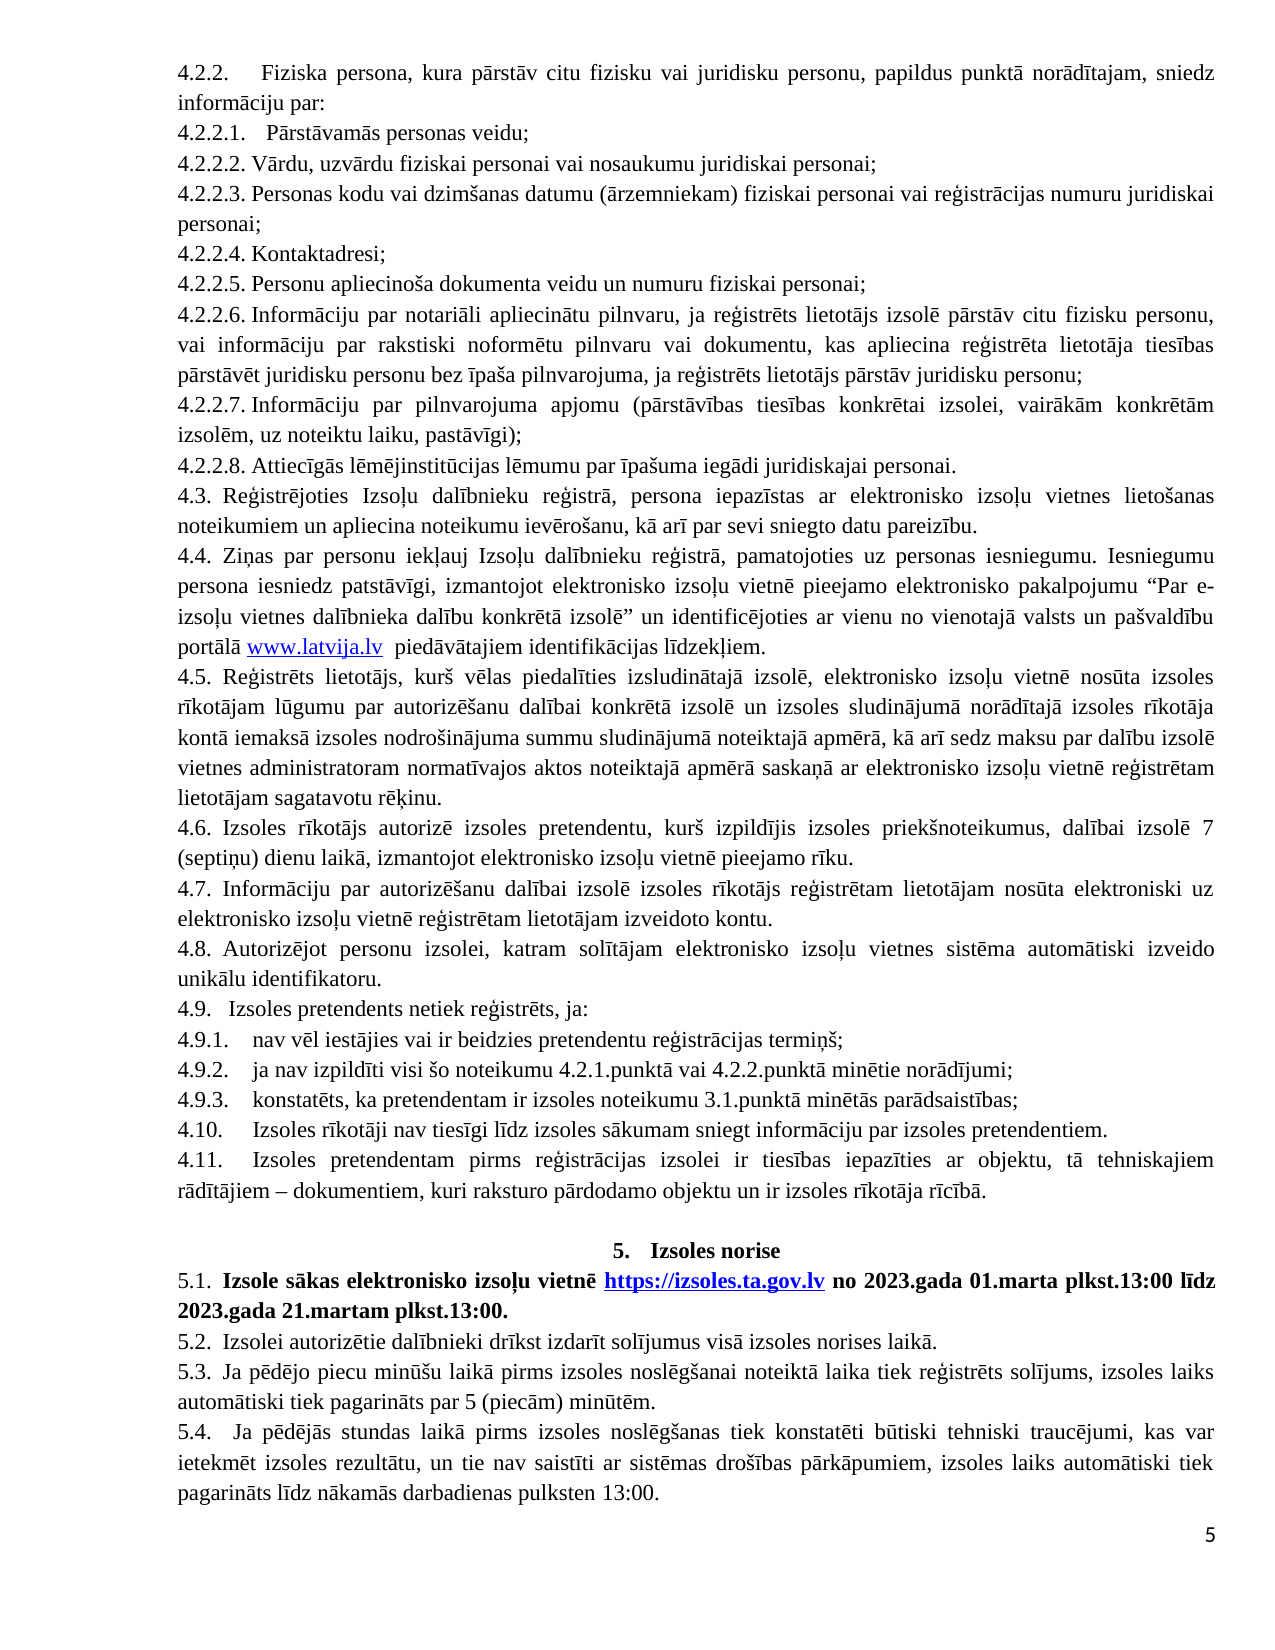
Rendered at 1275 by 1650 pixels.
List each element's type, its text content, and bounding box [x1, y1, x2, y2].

list Vārdu, uzvārdu fiziskai personai vai nosaukumu juridiskai personai; [177, 150, 1216, 176]
list Izsoles rīkotāji nav tiesīgi līdz izsoles sākumam sniegt informāciju par izsoles pretendentiem. [177, 1116, 1216, 1143]
list Informāciju par autorizēšanu dalībai izsolē izsoles rīkotājs reģistrētam lietotājam nosūta elektroniski uz elektronisko izsoļu vietnē reģistrētam lietotājam izveidoto kontu. [177, 875, 1216, 931]
list Pārstāvamās personas veidu; [177, 119, 1216, 146]
list Izsole sākas elektronisko izsoļu vietnē https://izsoles.ta.gov.lv no 2023.gada 01.marta plkst.13:00 līdz 2023.gada 21.martam plkst.13:00. [177, 1267, 1216, 1324]
list Fiziska persona, kura pārstāv citu fizisku vai juridisku personu, papildus punktā norādītajam, sniedz informāciju par: [177, 59, 1216, 116]
list Izsoles pretendents netiek reģistrēts, ja: [177, 996, 1216, 1022]
list nav vēl iestājies vai ir beidzies pretendentu reģistrācijas termiņš; [177, 1026, 1216, 1052]
list Attiecīgās lēmējinstitūcijas lēmumu par īpašuma iegādi juridiskajai personai. [177, 452, 1216, 478]
list Reģistrējoties Izsoļu dalībnieku reģistrā, persona iepazīstas ar elektronisko izsoļu vietnes lietošanas noteikumiem un apliecina noteikumu ievērošanu, kā arī par sevi sniegto datu pareizību. [177, 482, 1216, 538]
list Personas kodu vai dzimšanas datumu (ārzemniekam) fiziskai personai vai reģistrācijas numuru juridiskai personai; [177, 180, 1216, 236]
list Ja pēdējo piecu minūšu laikā pirms izsoles noslēgšanai noteiktā laika tiek reģistrēts solījums, izsoles laiks automātiski tiek pagarināts par 5 (piecām) minūtēm. [177, 1358, 1216, 1414]
list Ja pēdējās stundas laikā pirms izsoles noslēgšanas tiek konstatēti būtiski tehniski traucējumi, kas var ietekmēt izsoles rezultātu, un tie nav saistīti ar sistēmas drošības pārkāpumiem, izsoles laiks automātiski tiek pagarināts līdz nākamās darbadienas pulksten 13:00. [177, 1418, 1216, 1505]
list Reģistrēts lietotājs, kurš vēlas piedalīties izsludinātajā izsolē, elektronisko izsoļu vietnē nosūta izsoles rīkotājam lūgumu par autorizēšanu dalībai konkrētā izsolē un izsoles sludinājumā norādītajā izsoles rīkotāja kontā iemaksā izsoles nodrošinājuma summu sludinājumā noteiktajā apmērā, kā arī sedz maksu par dalību izsolē vietnes administratoram normatīvajos aktos noteiktajā apmērā saskaņā ar elektronisko izsoļu vietnē reģistrētam lietotājam sagatavotu rēķinu. [177, 663, 1216, 810]
list Izsoles pretendentam pirms reģistrācijas izsolei ir tiesības iepazīties ar objektu, tā tehniskajiem rādītājiem – dokumentiem, kuri raksturo pārdodamo objektu un ir izsoles rīkotāja rīcībā. [177, 1147, 1216, 1203]
list Autorizējot personu izsolei, katram solītājam elektronisko izsoļu vietnes sistēma automātiski izveido unikālu identifikatoru. [177, 935, 1216, 992]
list Informāciju par notariāli apliecinātu pilnvaru, ja reģistrēts lietotājs izsolē pārstāv citu fizisku personu, vai informāciju par rakstiski noformētu pilnvaru vai dokumentu, kas apliecina reģistrēta lietotāja tiesības pārstāvēt juridisku personu bez īpaša pilnvarojuma, ja reģistrēts lietotājs pārstāv juridisku personu; [177, 301, 1216, 387]
list Izsolei autorizētie dalībnieki drīkst izdarīt solījumus visā izsoles norises laikā. [177, 1328, 1216, 1354]
list Izsoles rīkotājs autorizē izsoles pretendentu, kurš izpildījis izsoles priekšnoteikumus, dalībai izsolē 7 (septiņu) dienu laikā, izmantojot elektronisko izsoļu vietnē pieejamo rīku. [177, 814, 1216, 871]
list Kontaktadresi; [177, 240, 1216, 267]
list Izsoles norise [177, 1237, 1216, 1263]
list Ziņas par personu iekļauj Izsoļu dalībnieku reģistrā, pamatojoties uz personas iesniegumu. Iesniegumu persona iesniedz patstāvīgi, izmantojot elektronisko izsoļu vietnē pieejamo elektronisko pakalpojumu “Par e-izsoļu vietnes dalībnieka dalību konkrētā izsolē” un identificējoties ar vienu no vienotajā valsts un pašvaldību portālā www.latvija.lv piedāvātajiem identifikācijas līdzekļiem. [177, 542, 1216, 659]
list Personu apliecinoša dokumenta veidu un numuru fiziskai personai; [177, 271, 1216, 297]
list konstatēts, ka pretendentam ir izsoles noteikumu 3.1.punktā minētās parādsaistības; [177, 1086, 1216, 1112]
list ja nav izpildīti visi šo noteikumu 4.2.1.punktā vai 4.2.2.punktā minētie norādījumi; [177, 1056, 1216, 1082]
list Informāciju par pilnvarojuma apjomu (pārstāvības tiesības konkrētai izsolei, vairākām konkrētām izsolēm, uz noteiktu laiku, pastāvīgi); [177, 391, 1216, 448]
